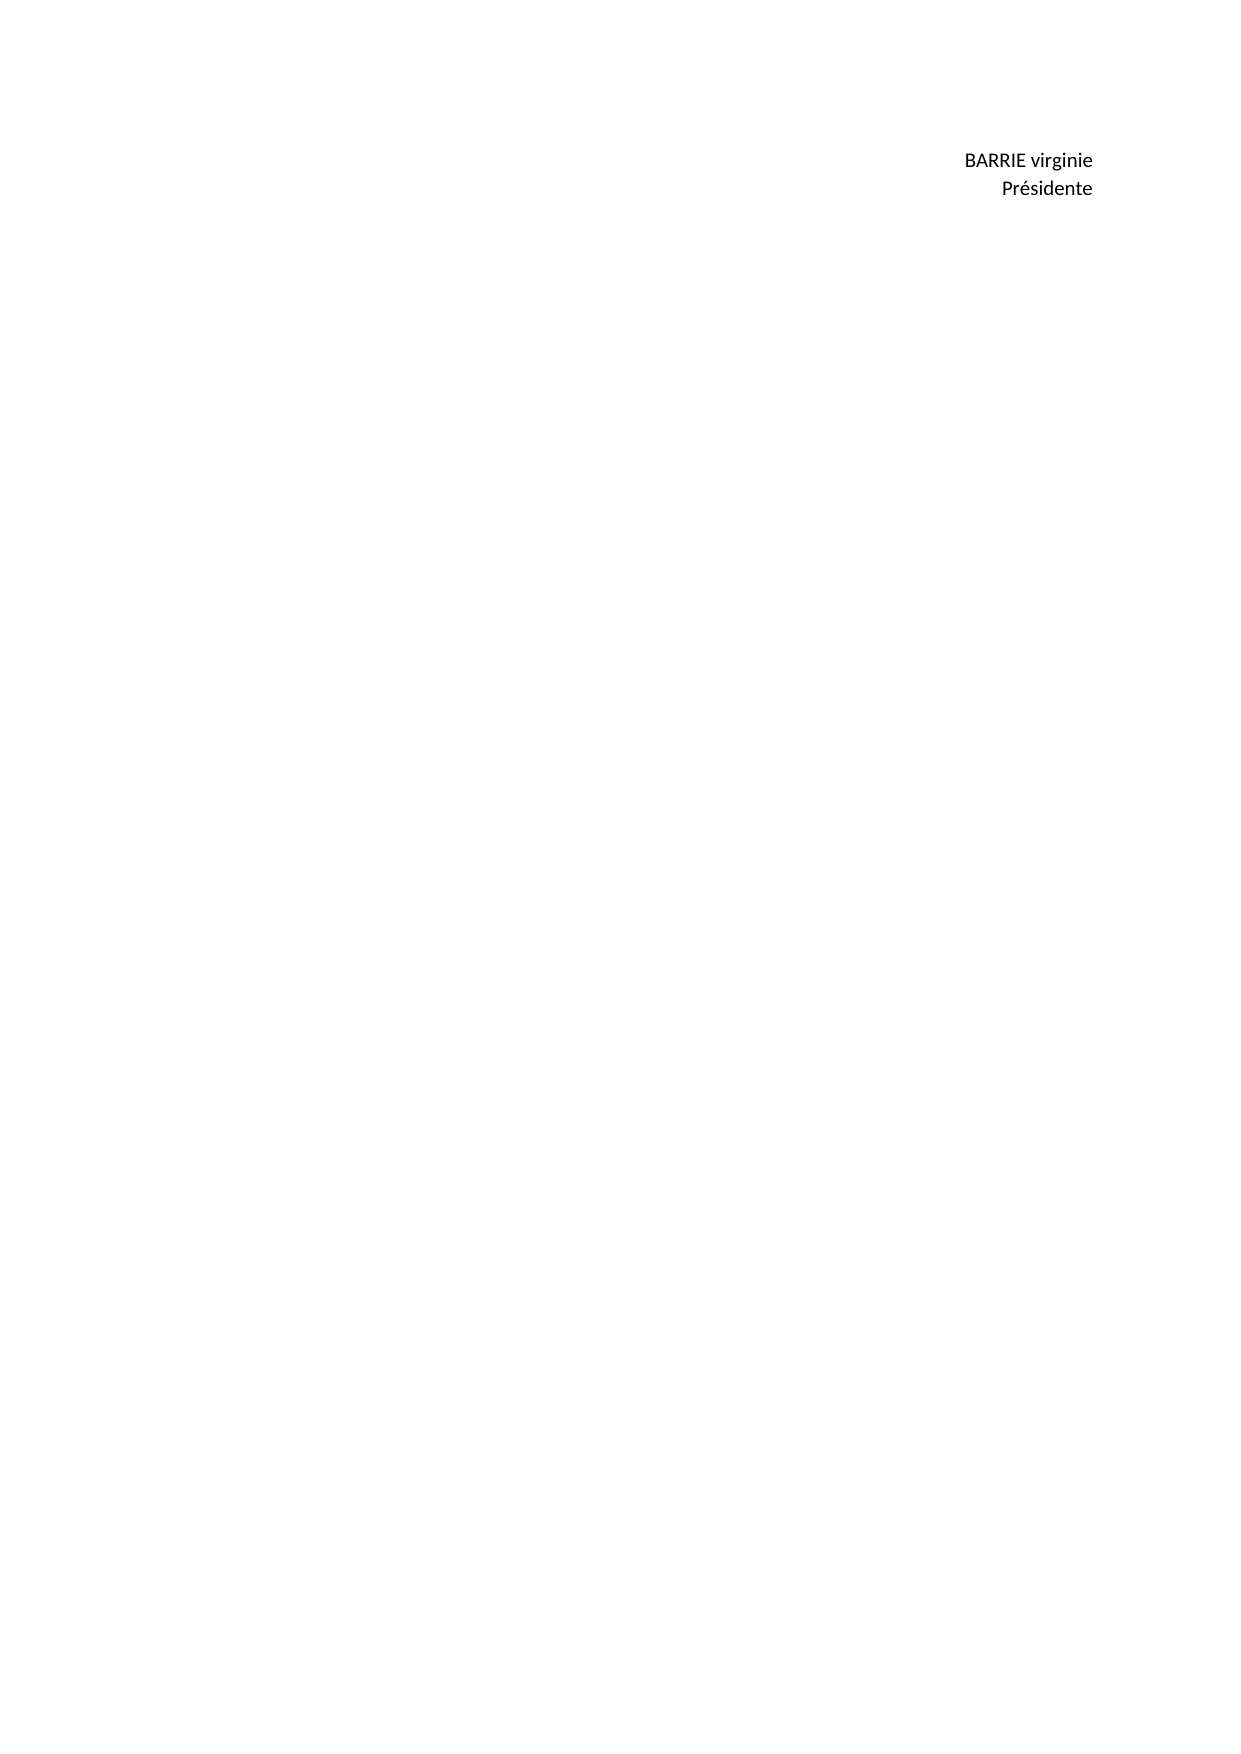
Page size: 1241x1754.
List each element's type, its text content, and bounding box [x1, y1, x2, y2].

text BARRIE virginie [148, 148, 1093, 173]
text Présidente [148, 175, 1093, 200]
